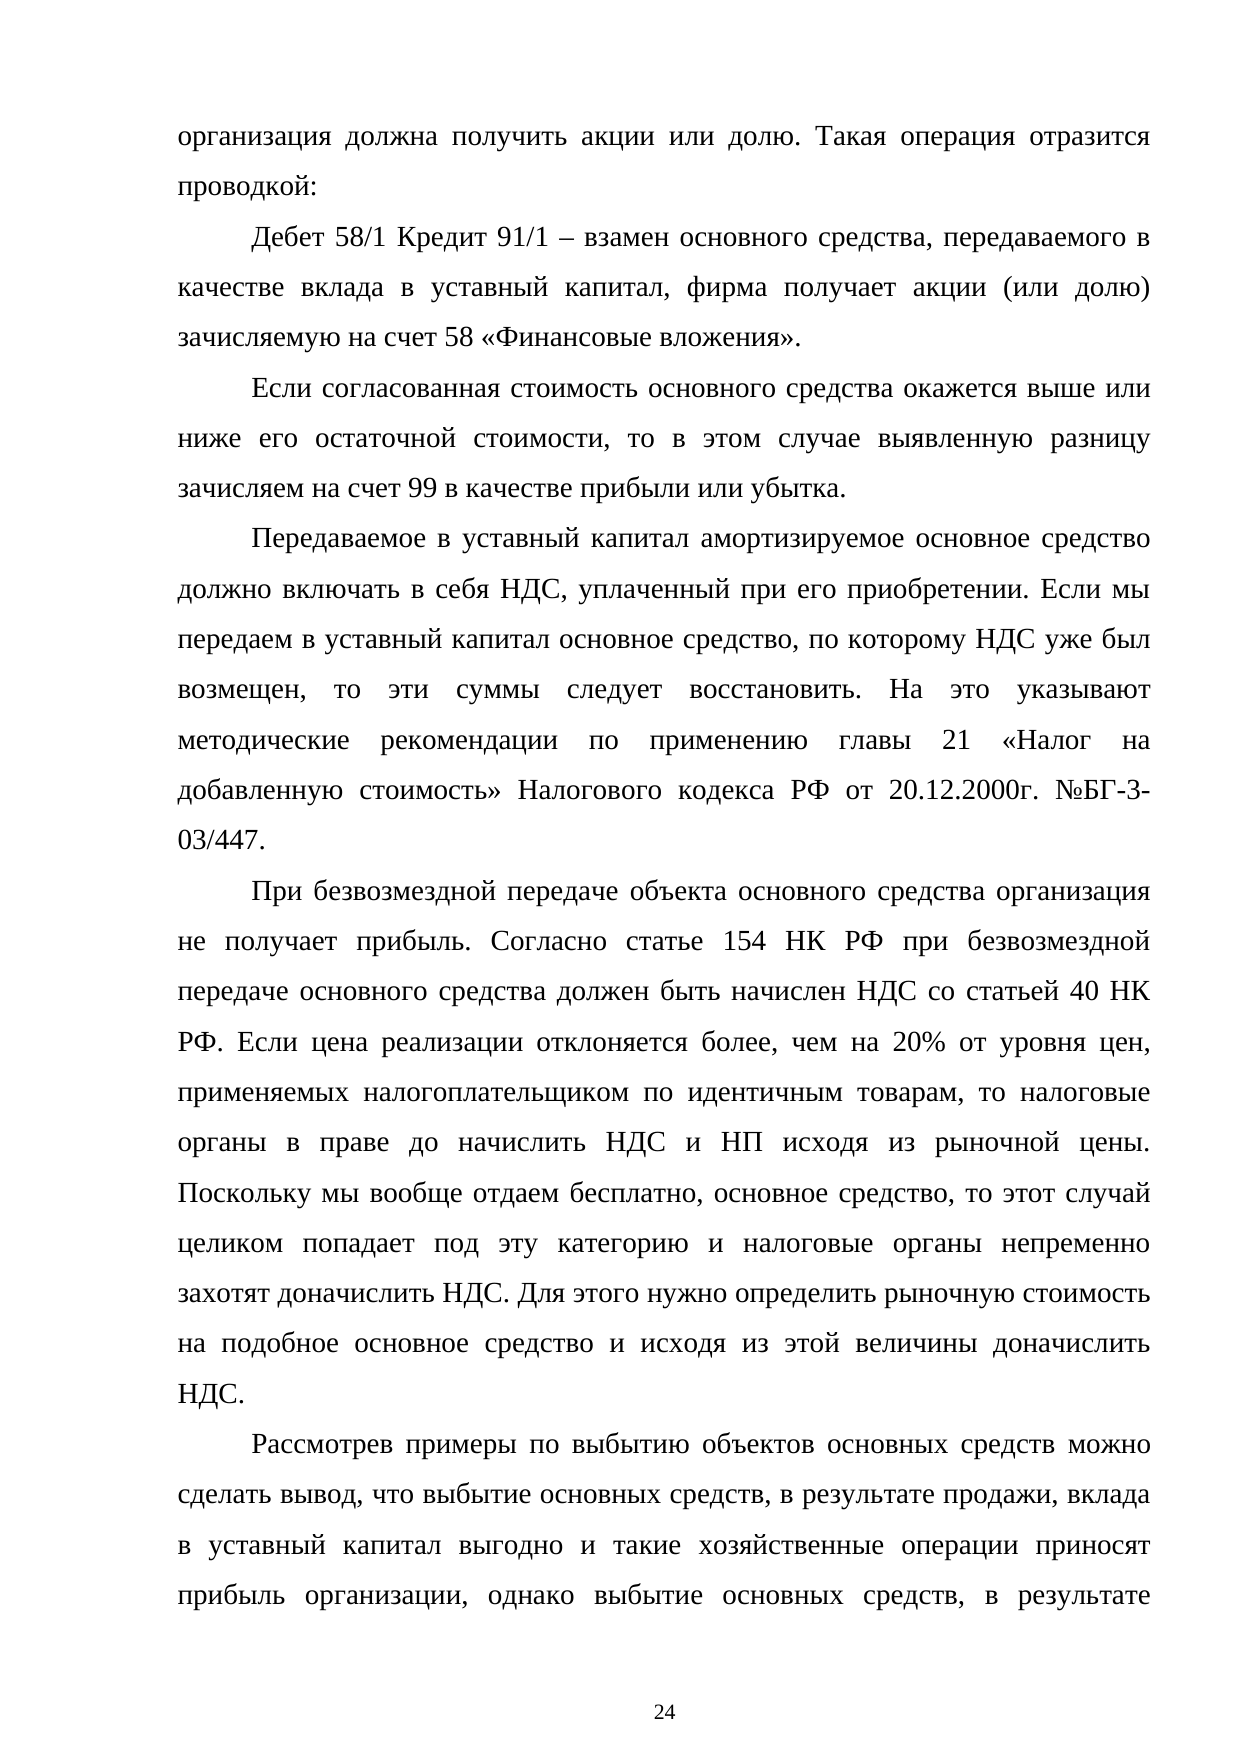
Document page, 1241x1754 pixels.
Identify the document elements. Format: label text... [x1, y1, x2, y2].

text Если согласованная стоимость основного средства окажется выше или ниже его остаточной стоимости, то в этом случае выявленную разницу зачисляем на счет 99 в качестве прибыли или убытка. [177, 370, 1152, 504]
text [177, 118, 1152, 202]
text Дебет 58/1 Кредит 91/1 – взамен основного средства, передаваемого в качестве вклада в уставный капитал, фирма получает акции (или долю) зачисляемую на счет 58 «Финансовые вложения». [177, 219, 1152, 353]
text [177, 1426, 1152, 1611]
text При безвозмездной передаче объекта основного средства организация не получает прибыль. Согласно статье 154 НК РФ при безвозмездной передаче основного средства должен быть начислен НДС со статьей 40 НК РФ. Если цена реализации отклоняется более, чем на 20% от уровня цен, применяемых налогоплательщиком по идентичным товарам, то налоговые органы в праве до начислить НДС и НП исходя из рыночной цены. Поскольку мы вообще отдаем бесплатно, основное средство, то этот случай целиком попадает под эту категорию и налоговые органы непременно захотят доначислить НДС. Для этого нужно определить рыночную стоимость на подобное основное средство и исходя из этой величины доначислить НДС. [177, 873, 1152, 1409]
text Передаваемое в уставный капитал амортизируемое основное средство должно включать в себя НДС, уплаченный при его приобретении. Если мы передаем в уставный капитал основное средство, по которому НДС уже был возмещен, то эти суммы следует восстановить. На это указывают методические рекомендации по применению главы 21 «Налог на добавленную стоимость» Налогового кодекса РФ от 20.12.2000г. №БГ-3-03/447. [177, 521, 1152, 856]
